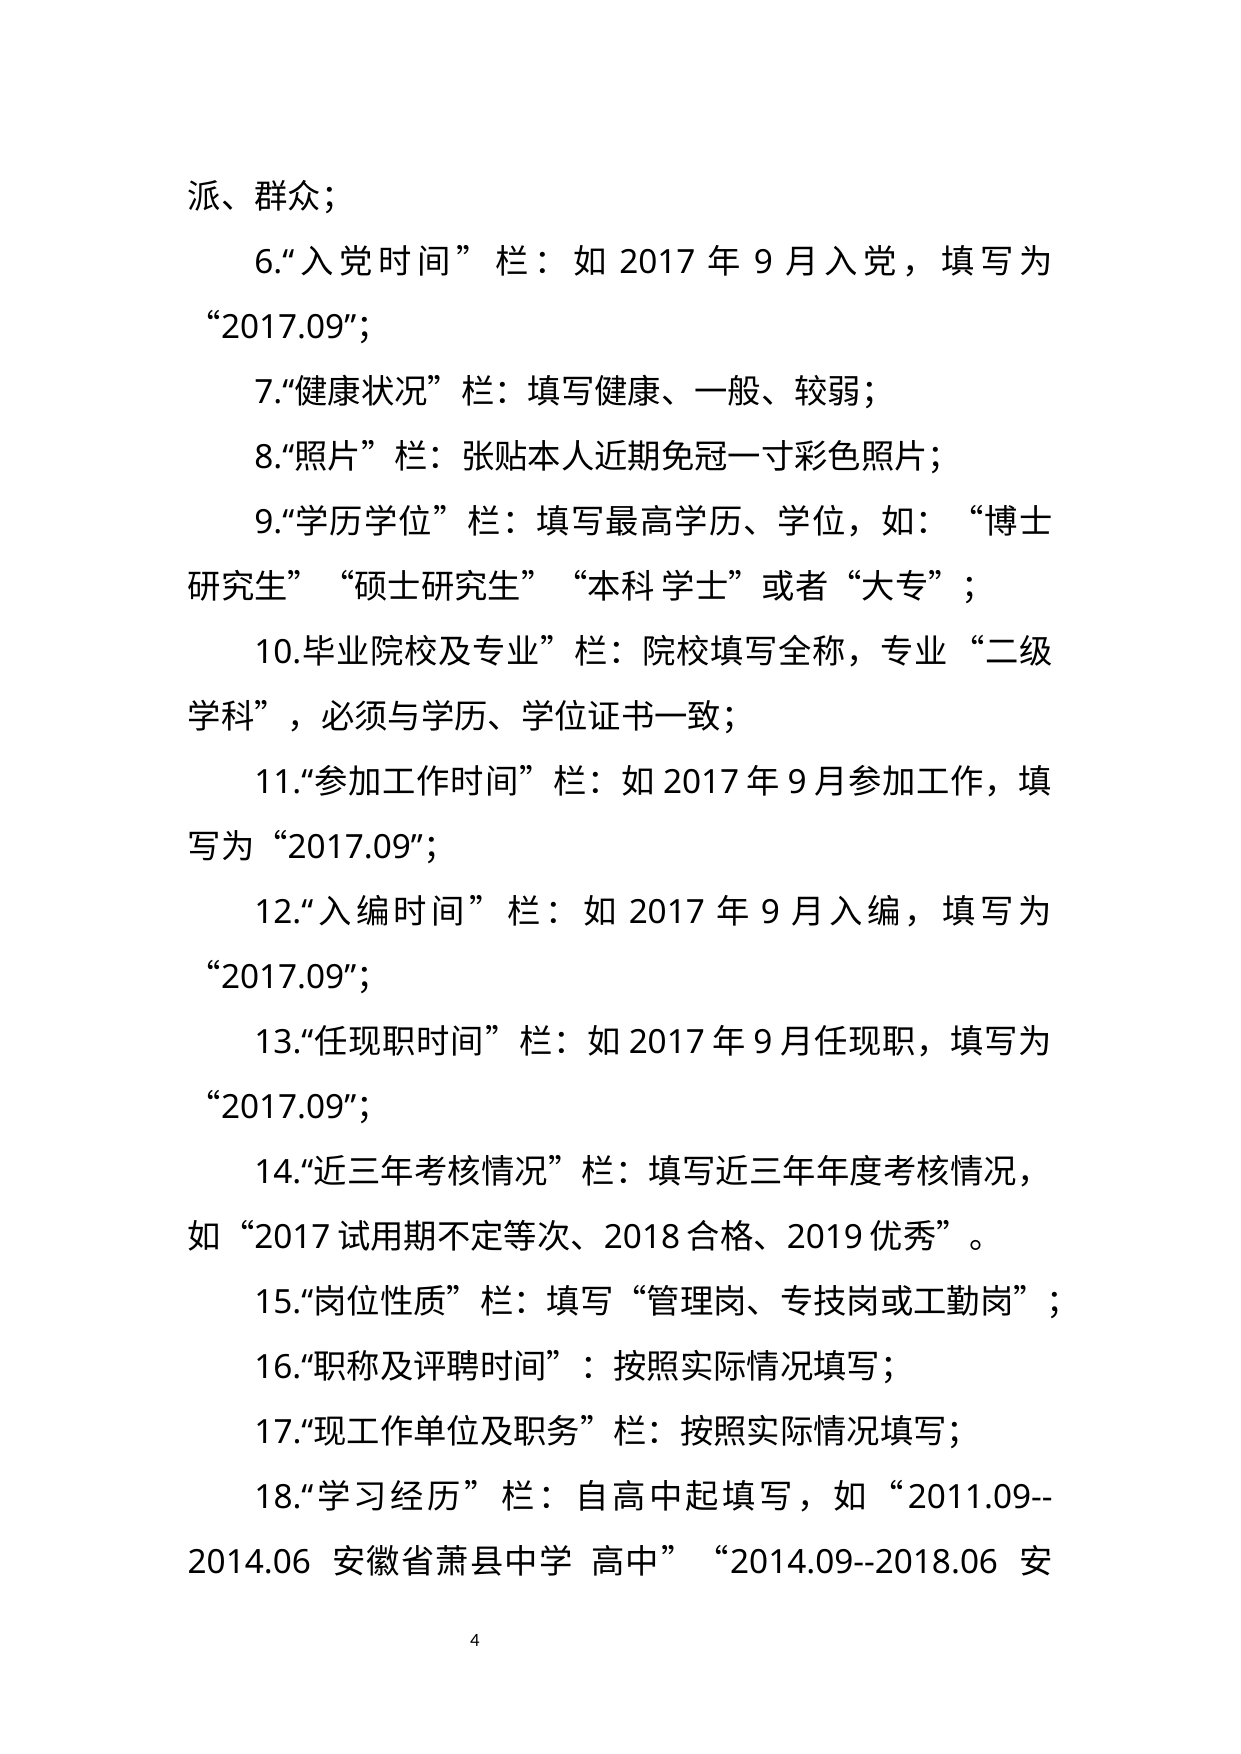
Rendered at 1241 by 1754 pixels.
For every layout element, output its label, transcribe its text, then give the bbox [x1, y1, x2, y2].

text 10.毕业院校及专业”栏：院校填写全称，专业“二级学科”，必须与学历、学位证书一致； [187, 617, 1053, 747]
text 13.“任现职时间”栏：如2017年9月任现职，填写为“2017.09”； [187, 1007, 1053, 1137]
text 8.“照片”栏：张贴本人近期免冠一寸彩色照片； [187, 422, 1053, 487]
text 11.“参加工作时间”栏：如2017年9月参加工作，填写为“2017.09”； [187, 747, 1053, 877]
text 7.“健康状况”栏：填写健康、一般、较弱； [187, 357, 1053, 422]
text 14.“近三年考核情况”栏：填写近三年年度考核情况，如“2017试用期不定等次、2018合格、2019优秀”。 [187, 1137, 1053, 1267]
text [187, 1462, 1053, 1592]
text 16.“职称及评聘时间”：按照实际情况填写； [187, 1332, 1053, 1397]
text 17.“现工作单位及职务”栏：按照实际情况填写； [187, 1397, 1053, 1462]
text 6.“入党时间”栏：如2017年9月入党，填写为“2017.09”； [187, 227, 1053, 357]
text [187, 162, 1053, 227]
text 9.“学历学位”栏：填写最高学历、学位，如：“博士研究生”“硕士研究生”“本科 学士”或者“大专”； [187, 487, 1053, 617]
text 15.“岗位性质”栏：填写“管理岗、专技岗或工勤岗”； [187, 1267, 1053, 1332]
text 12.“入编时间”栏：如2017年9月入编，填写为“2017.09”； [187, 877, 1053, 1007]
